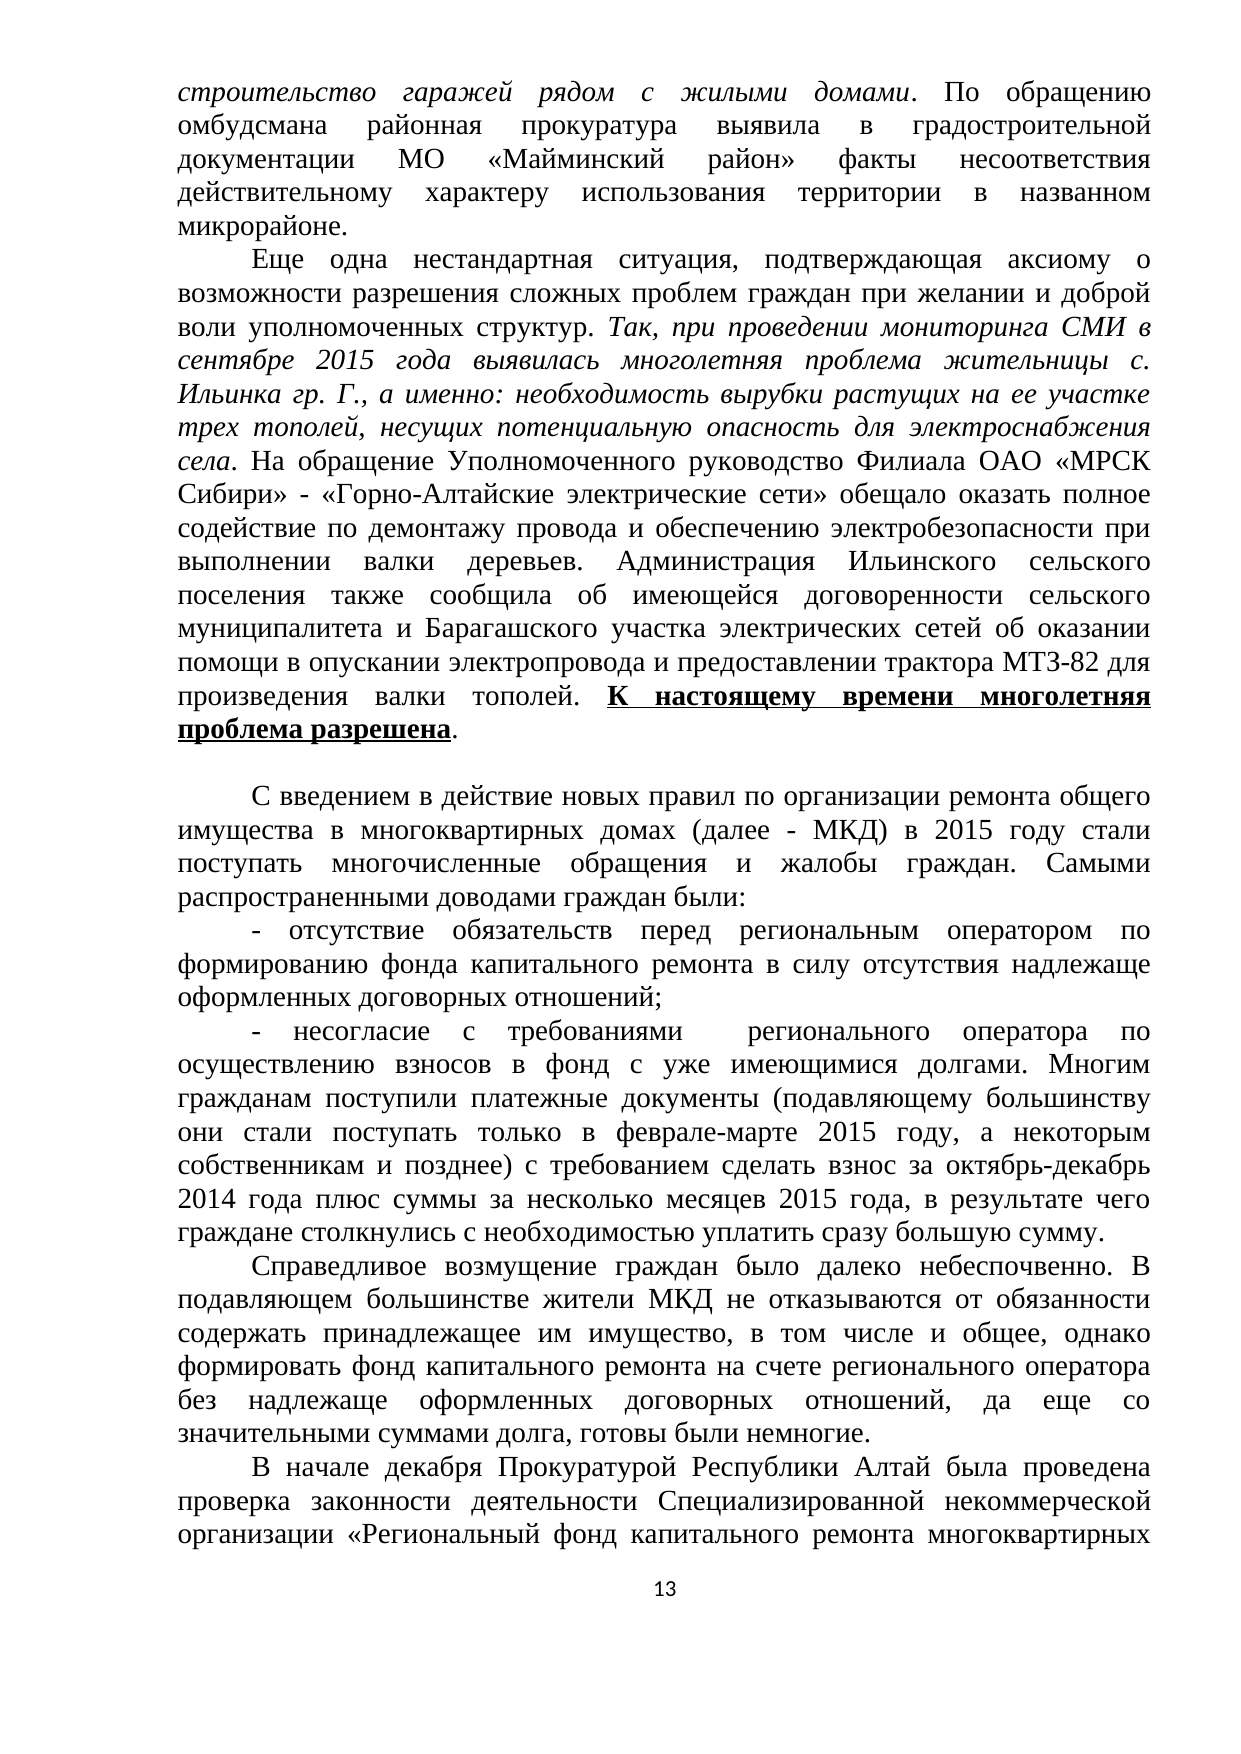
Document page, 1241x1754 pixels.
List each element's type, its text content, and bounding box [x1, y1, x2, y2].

text - отсутствие обязательств перед региональным оператором по формированию фонда капитального ремонта в силу отсутствия надлежаще оформленных договорных отношений; [177, 912, 1152, 1013]
text Еще одна нестандартная ситуация, подтверждающая аксиому о возможности разрешения сложных проблем граждан при желании и доброй воли уполномоченных структур. Так, при проведении мониторинга СМИ в сентябре 2015 года выявилась многолетняя проблема жительницы с. Ильинка гр. Г., а именно: необходимость вырубки растущих на ее участке трех тополей, несущих потенциальную опасность для электроснабжения села. На обращение Уполномоченного руководство Филиала ОАО «МРСК Сибири» - «Горно-Алтайские электрические сети» обещало оказать полное содействие по демонтажу провода и обеспечению электробезопасности при выполнении валки деревьев. Администрация Ильинского сельского поселения также сообщила об имеющейся договоренности сельского муниципалитета и Барагашского участка электрических сетей об оказании помощи в опускании электропровода и предоставлении трактора МТЗ-82 для произведения валки тополей. К настоящему времени многолетняя проблема разрешена. [177, 242, 1152, 745]
text Справедливое возмущение граждан было далеко небеспочвенно. В подавляющем большинстве жители МКД не отказываются от обязанности содержать принадлежащее им имущество, в том числе и общее, однако формировать фонд капитального ремонта на счете регионального оператора без надлежаще оформленных договорных отношений, да еще со значительными суммами долга, готовы были немногие. [177, 1248, 1152, 1449]
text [177, 1449, 1152, 1550]
text - несогласие с требованиями регионального оператора по осуществлению взносов в фонд с уже имеющимися долгами. Многим гражданам поступили платежные документы (подавляющему большинству они стали поступать только в феврале-марте 2015 году, а некоторым собственникам и позднее) с требованием сделать взнос за октябрь-декабрь 2014 года плюс суммы за несколько месяцев 2015 года, в результате чего граждане столкнулись с необходимостью уплатить сразу большую сумму. [177, 1013, 1152, 1248]
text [177, 74, 1152, 242]
text С введением в действие новых правил по организации ремонта общего имущества в многоквартирных домах (далее - МКД) в 2015 году стали поступать многочисленные обращения и жалобы граждан. Самыми распространенными доводами граждан были: [177, 778, 1152, 912]
